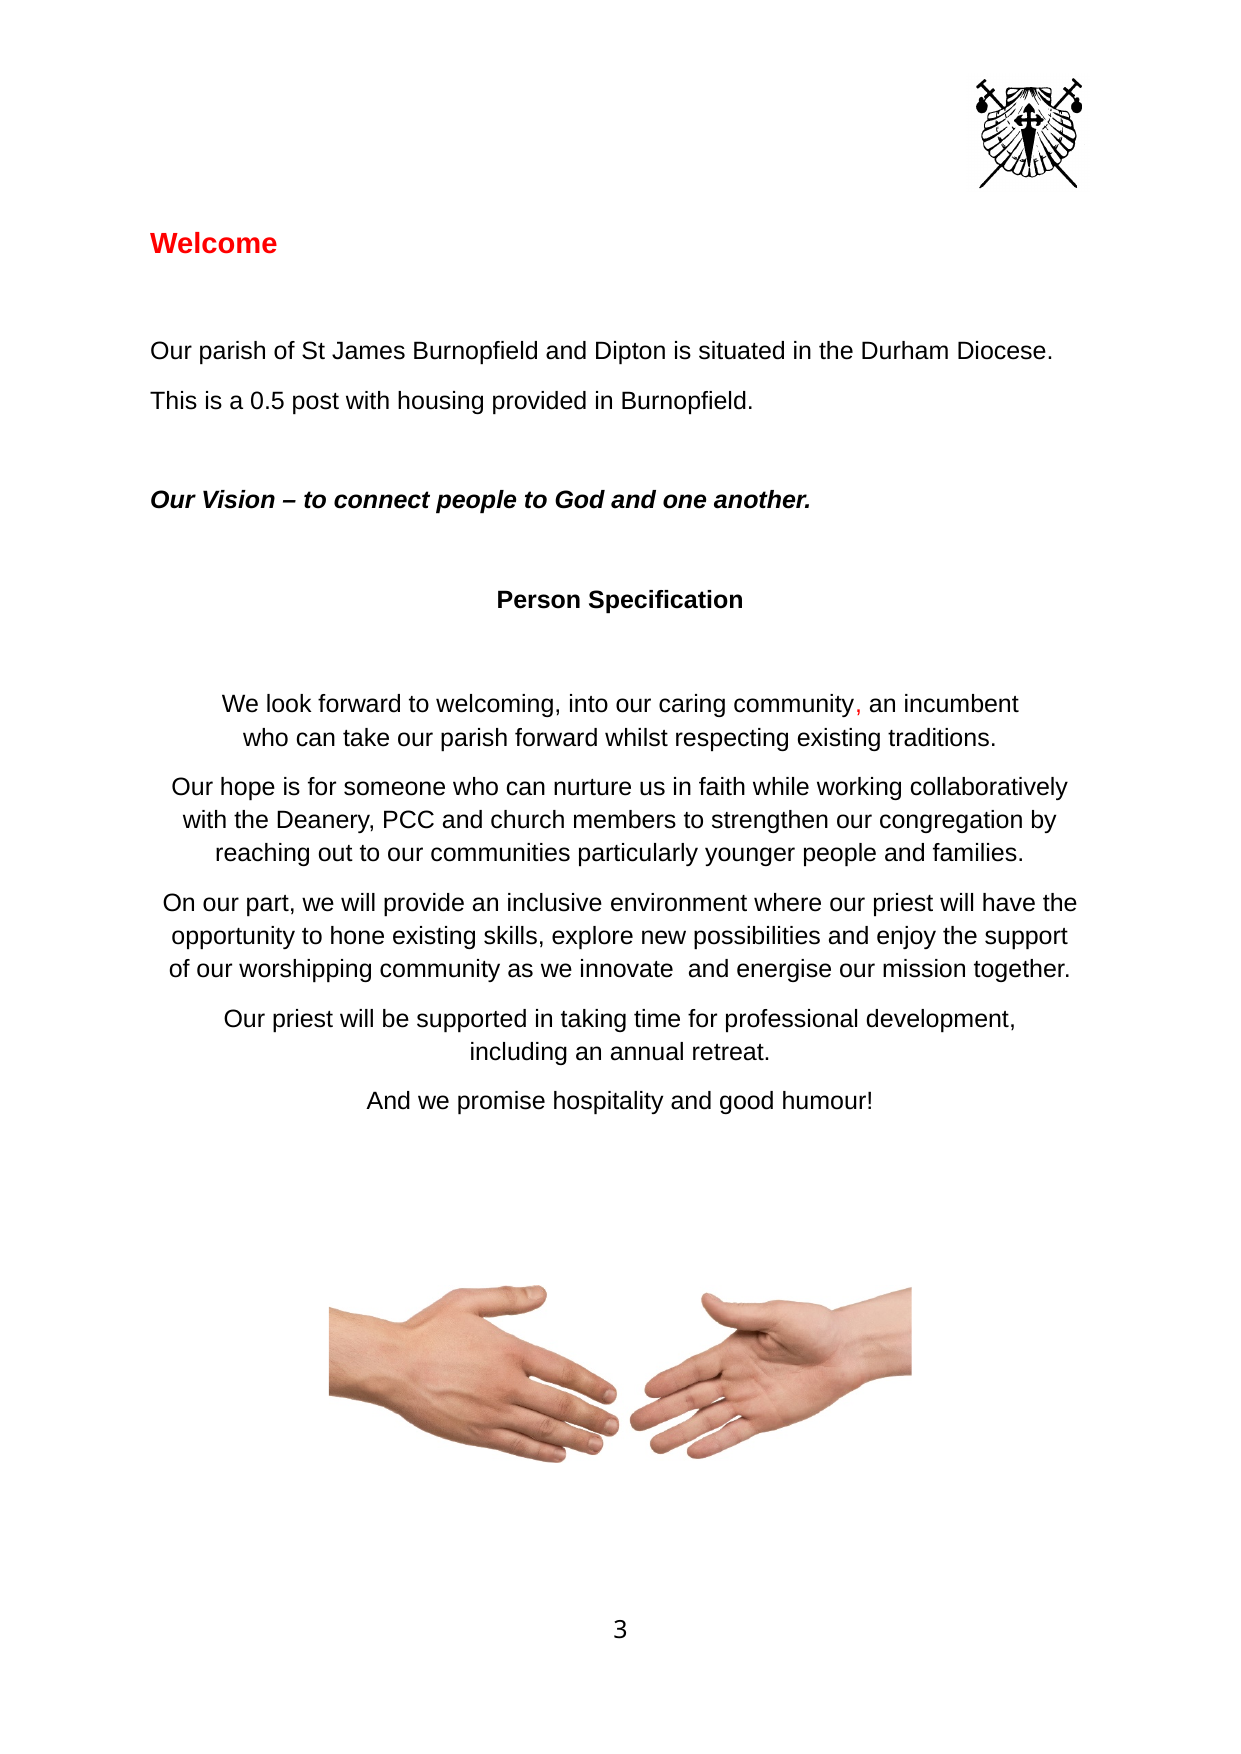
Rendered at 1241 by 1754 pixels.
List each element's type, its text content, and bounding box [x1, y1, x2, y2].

text Our Vision – to connect people to God and one another. [150, 485, 1090, 514]
text Our hope is for someone who can nurture us in faith while working collaboratively with the Deanery, PCC and church members to strengthen our congregation by reaching out to our communities particularly younger people and families. [150, 772, 1090, 867]
text This is a 0.5 post with housing provided in Burnopfield. [150, 386, 1090, 415]
text And we promise hospitality and good humour! [150, 1086, 1090, 1115]
picture [328, 1285, 912, 1463]
text Welcome [150, 226, 1090, 259]
text Our parish of St James Burnopfield and Dipton is situated in the Durham Diocese. [150, 336, 1090, 365]
text We look forward to welcoming, into our caring community, an incumbent who can take our parish forward whilst respecting existing traditions. [150, 689, 1090, 751]
text Our priest will be supported in taking time for professional development, including an annual retreat. [150, 1004, 1090, 1065]
text Person Specification [150, 585, 1090, 613]
text On our part, we will provide an inclusive environment where our priest will have the opportunity to hone existing skills, explore new possibilities and enjoy the support of our worshipping community as we innovate and energise our mission together. [150, 888, 1090, 983]
picture [965, 73, 1091, 192]
